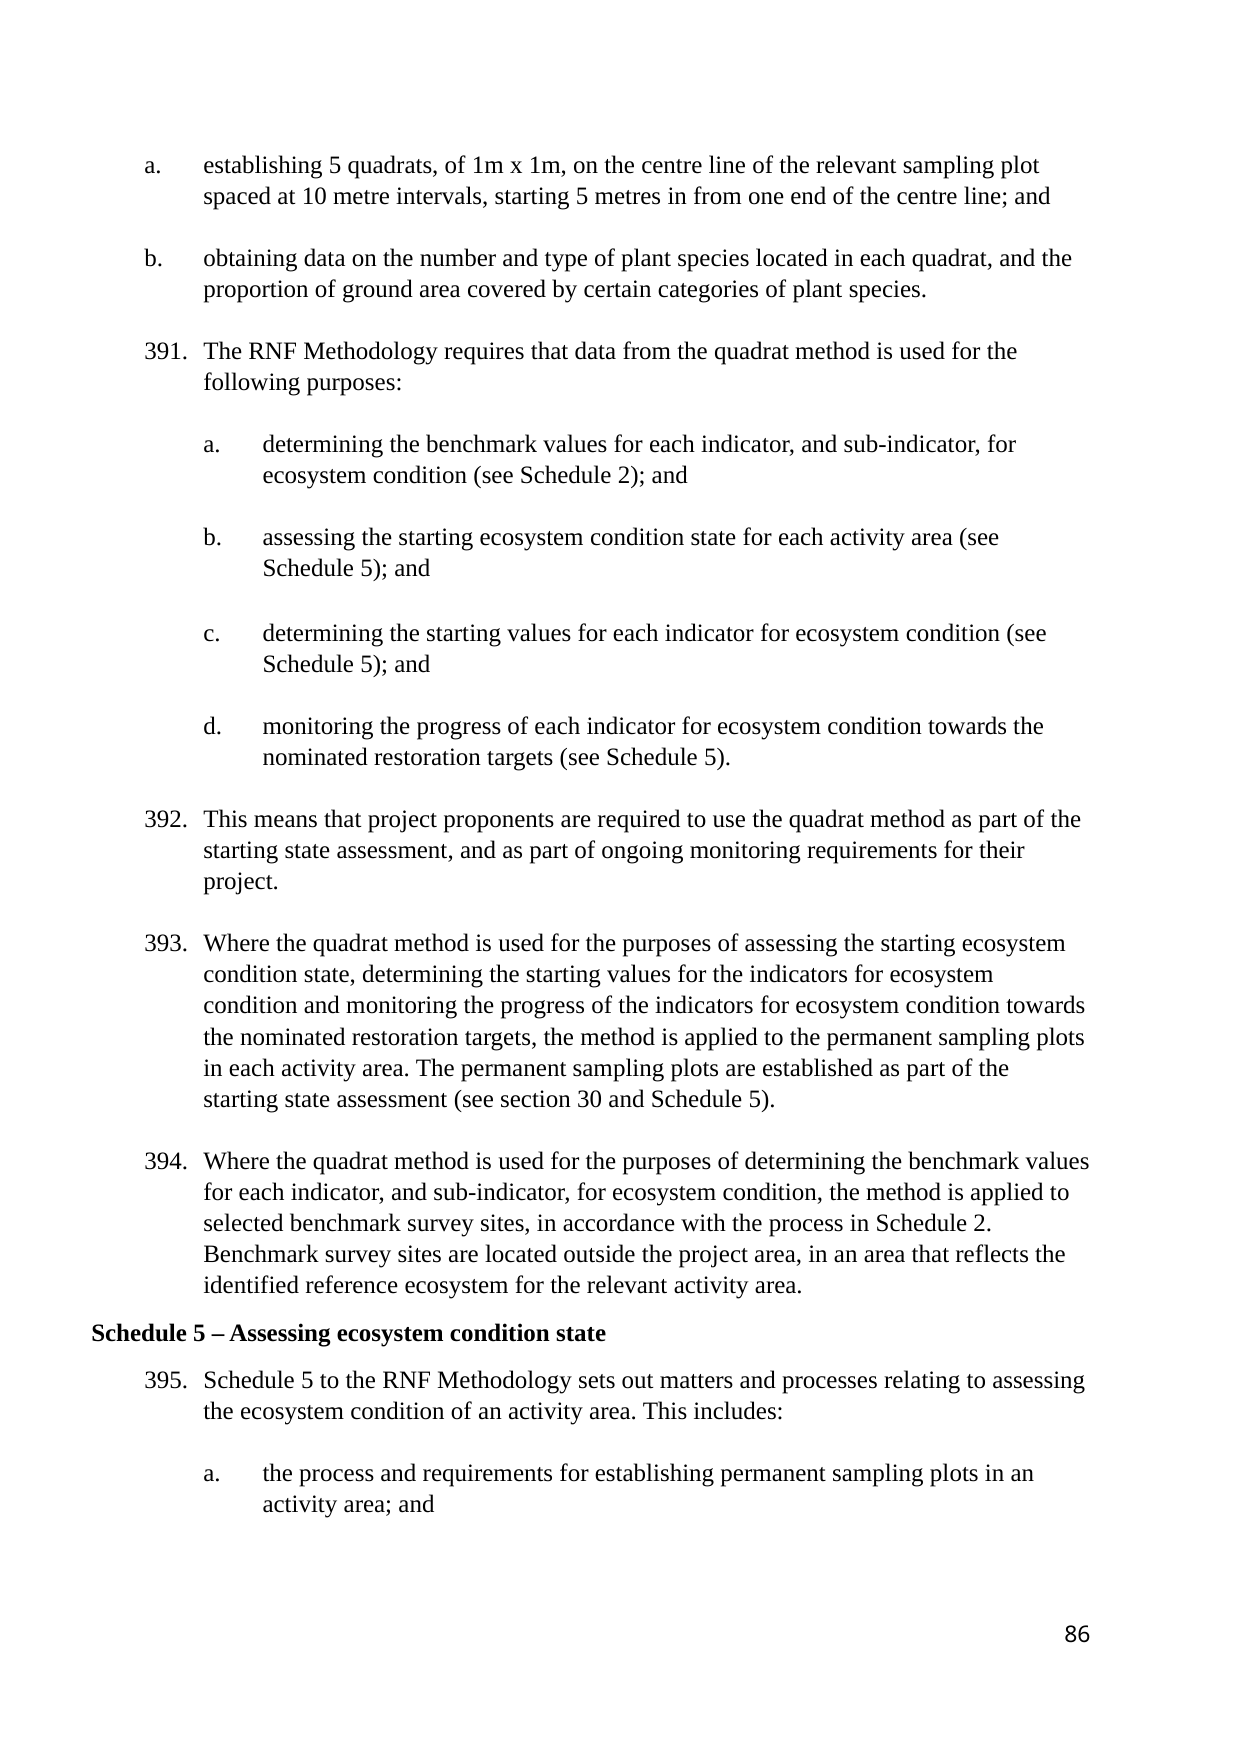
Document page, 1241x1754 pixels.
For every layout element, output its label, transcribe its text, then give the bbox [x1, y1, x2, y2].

list Where the quadrat method is used for the purposes of assessing the starting ecosystem condition state, determining the starting values for the indicators for ecosystem condition and monitoring the progress of the indicators for ecosystem condition towards the nominated restoration targets, the method is applied to the permanent sampling plots in each activity area. The permanent sampling plots are established as part of the starting state assessment (see section 30 and Schedule 5). [144, 928, 1090, 1112]
list determining the benchmark values for each indicator, and sub-indicator, for ecosystem condition (see Schedule 2); and [203, 429, 1090, 489]
list determining the starting values for each indicator for ecosystem condition (see Schedule 5); and [203, 618, 1090, 678]
list obtaining data on the number and type of plant species located in each quadrat, and the proportion of ground area covered by certain categories of plant species. [144, 243, 1090, 303]
list assessing the starting ecosystem condition state for each activity area (see Schedule 5); and [203, 522, 1090, 582]
list This means that project proponents are required to use the quadrat method as part of the starting state assessment, and as part of ongoing monitoring requirements for their project. [144, 804, 1090, 895]
list monitoring the progress of each indicator for ecosystem condition towards the nominated restoration targets (see Schedule 5). [203, 711, 1090, 771]
list the process and requirements for establishing permanent sampling plots in an activity area; and [203, 1458, 1090, 1518]
text Schedule 5 – Assessing ecosystem condition state [91, 1318, 1090, 1346]
list Schedule 5 to the RNF Methodology sets out matters and processes relating to assessing the ecosystem condition of an activity area. This includes: [144, 1365, 1090, 1425]
list The RNF Methodology requires that data from the quadrat method is used for the following purposes: [144, 336, 1090, 396]
list Where the quadrat method is used for the purposes of determining the benchmark values for each indicator, and sub-indicator, for ecosystem condition, the method is applied to selected benchmark survey sites, in accordance with the process in Schedule 2. Benchmark survey sites are located outside the project area, in an area that reflects the identified reference ecosystem for the relevant activity area. [144, 1146, 1090, 1299]
list establishing 5 quadrats, of 1m x 1m, on the centre line of the relevant sampling plot spaced at 10 metre intervals, starting 5 metres in from one end of the centre line; and [144, 150, 1090, 210]
